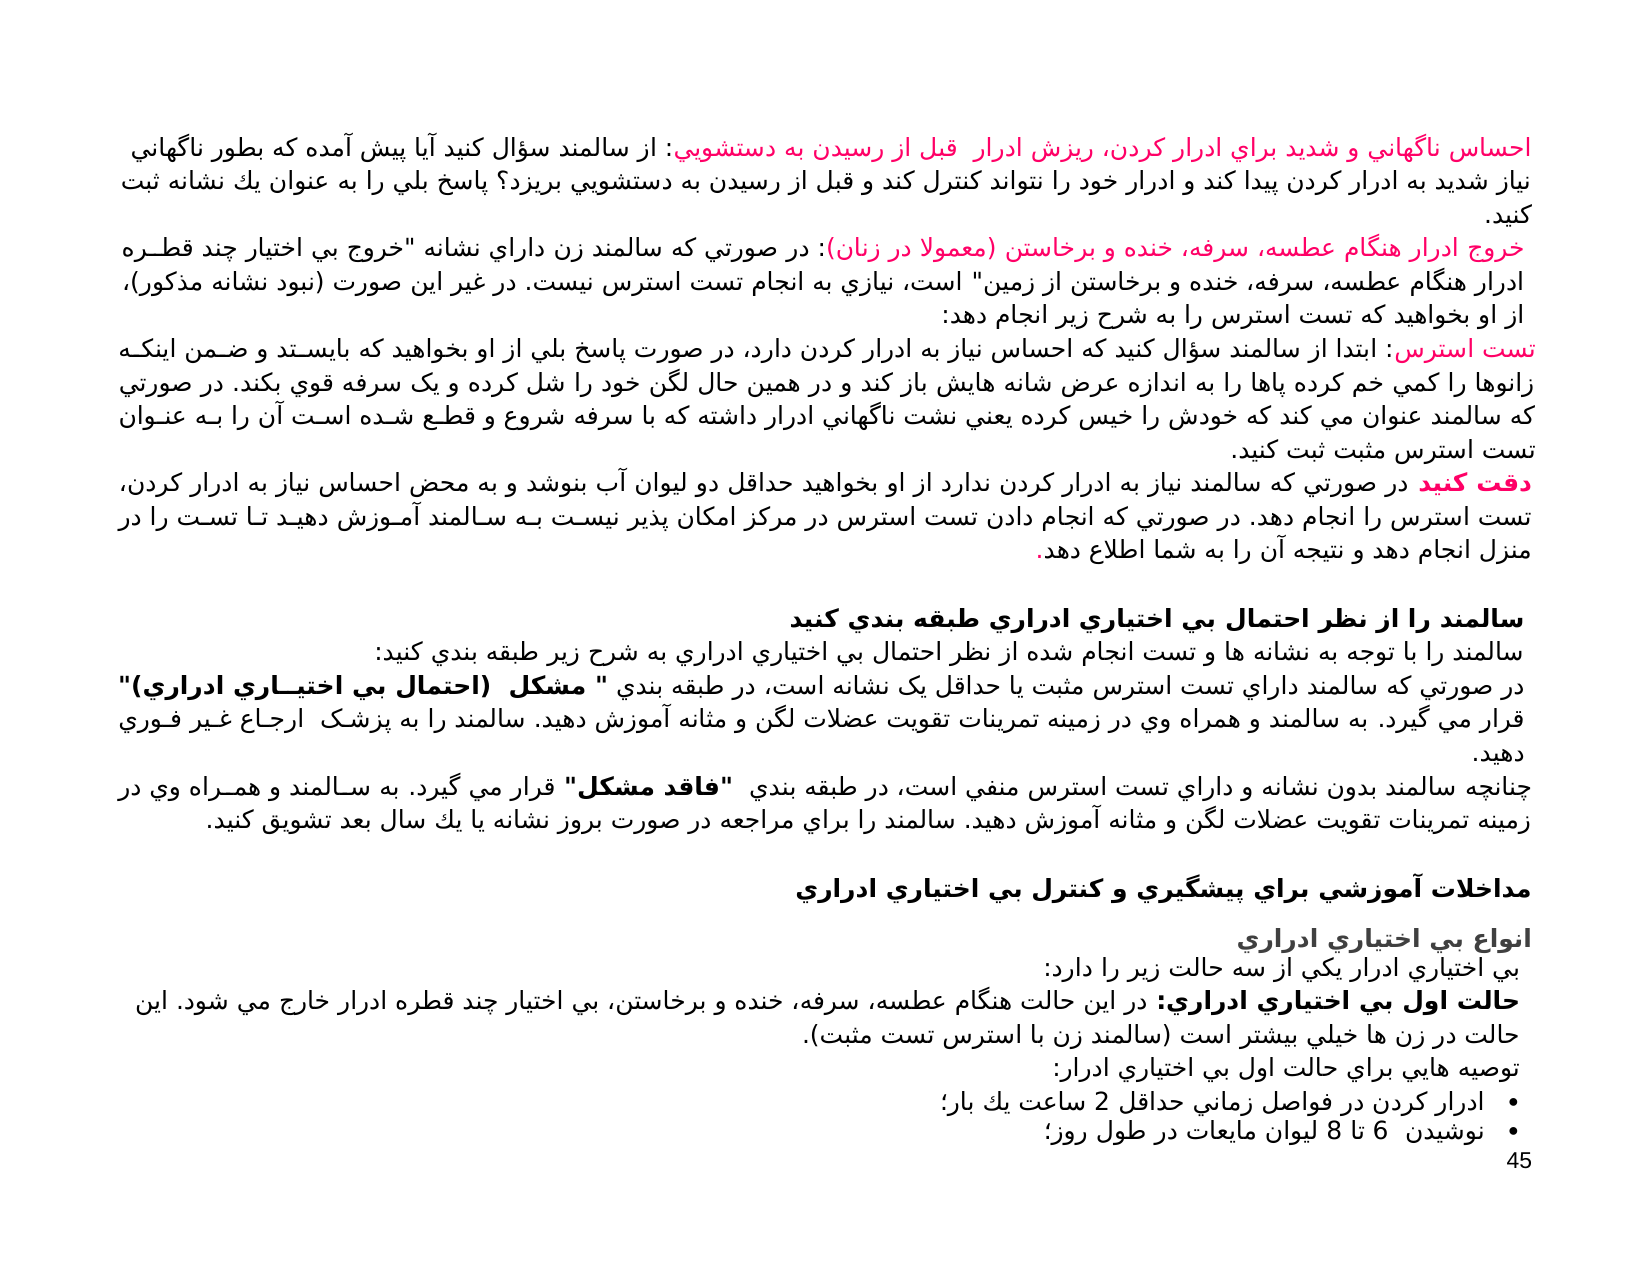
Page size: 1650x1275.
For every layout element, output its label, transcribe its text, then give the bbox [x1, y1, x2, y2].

text تست استرس: ابتدا از سالمند سؤال كنيد كه احساس نياز به ادرار كردن دارد، در صورت پاسخ بلي از او بخواهيد كه بايستد و ضمن اينكه زانوها را كمي خم كرده پاها را به اندازه عرض شانه هايش باز كند و در همين حال لگن خود را شل کرده و يک سرفه قوي بکند. در صورتي كه سالمند عنوان مي كند كه خودش را خيس كرده يعني نشت ناگهاني ادرار داشته که با سرفه شروع و قطع شده است آن را به عنوان تست استرس مثبت ثبت كنيد. [118, 334, 1536, 464]
text احساس ناگهاني و شديد براي ادرار كردن، ريزش ادرار قبل از رسيدن به دستشويي: از سالمند سؤال كنيد آيا پيش آمده كه بطور ناگهاني نياز شديد به ادرار كردن پيدا كند و ادرار خود را نتواند كنترل كند و قبل از رسيدن به دستشويي بريزد؟ پاسخ بلي را به عنوان يك نشانه ثبت كنيد. [118, 133, 1532, 229]
text چنانچه سالمند بدون نشانه و داراي تست استرس منفي است، در طبقه بندي "فاقد مشكل" قرار مي گيرد. به سالمند و همراه وي در زمينه تمرينات تقويت عضلات لگن و مثانه آموزش دهيد. سالمند را براي مراجعه در صورت بروز نشانه يا يك سال بعد تشويق كنيد. [118, 772, 1532, 834]
text توصيه هايي براي حالت اول بي اختياري ادرار: [88, 1053, 1520, 1083]
text سالمند را از نظر احتمال بي اختياري ادراري طبقه بندي کنيد [118, 604, 1524, 633]
subtitle انواع بي اختياري ادراري [118, 924, 1532, 953]
text در صورتي كه سالمند داراي تست استرس مثبت يا حداقل يک نشانه است، در طبقه بندي " مشكل (احتمال بي اختياري ادراري)" قرار مي گيرد. به سالمند و همراه وي در زمينه تمرينات تقويت عضلات لگن و مثانه آموزش دهيد. سالمند را به پزشک ارجاع غير فوري دهيد. [118, 671, 1524, 767]
text سالمند را با توجه به نشانه ها و تست انجام شده از نظر احتمال بي اختياري ادراري به شرح زير طبقه بندي كنيد: [118, 637, 1524, 667]
text حالت اول بي اختياري ادراري: در اين حالت هنگام عطسه، سرفه، خنده و برخاستن، بي اختيار چند قطره ادرار خارج مي شود. اين حالت در زن ها خيلي بيشتر است (سالمند زن با استرس تست مثبت). [88, 986, 1520, 1049]
text دقت كنيد در صورتي كه سالمند نياز به ادرار كردن ندارد از او بخواهيد حداقل دو ليوان آب بنوشد و به محض احساس نياز به ادرار كردن، تست استرس را انجام دهد. در صورتي كه انجام دادن تست استرس در مركز امكان پذير نيست به سالمند آموزش دهيد تا تست را در منزل انجام دهد و نتيجه آن را به شما اطلاع دهد. [118, 468, 1532, 564]
list نوشيدن 6 تا 8 ليوان مايعات در طول روز؛ [88, 1116, 1514, 1145]
list ادرار كردن در فواصل زماني حداقل 2 ساعت يك بار؛ [88, 1087, 1514, 1116]
text خروج ادرار هنگام عطسه، سرفه، خنده و برخاستن (معمولا در زنان): در صورتي که سالمند زن داراي نشانه "خروج بي اختيار چند قطره ادرار هنگام عطسه، سرفه، خنده و برخاستن از زمين" است، نيازي به انجام تست استرس نيست. در غير اين صورت (نبود نشانه مذكور)، از او بخواهيد كه تست استرس را به شرح زير انجام دهد: [122, 233, 1524, 330]
text بي اختياري ادرار يكي از سه حالت زير را دارد: [88, 953, 1520, 982]
text مداخلات آموزشي براي پيشگيري و كنترل بي اختياري ادراري [118, 874, 1532, 903]
